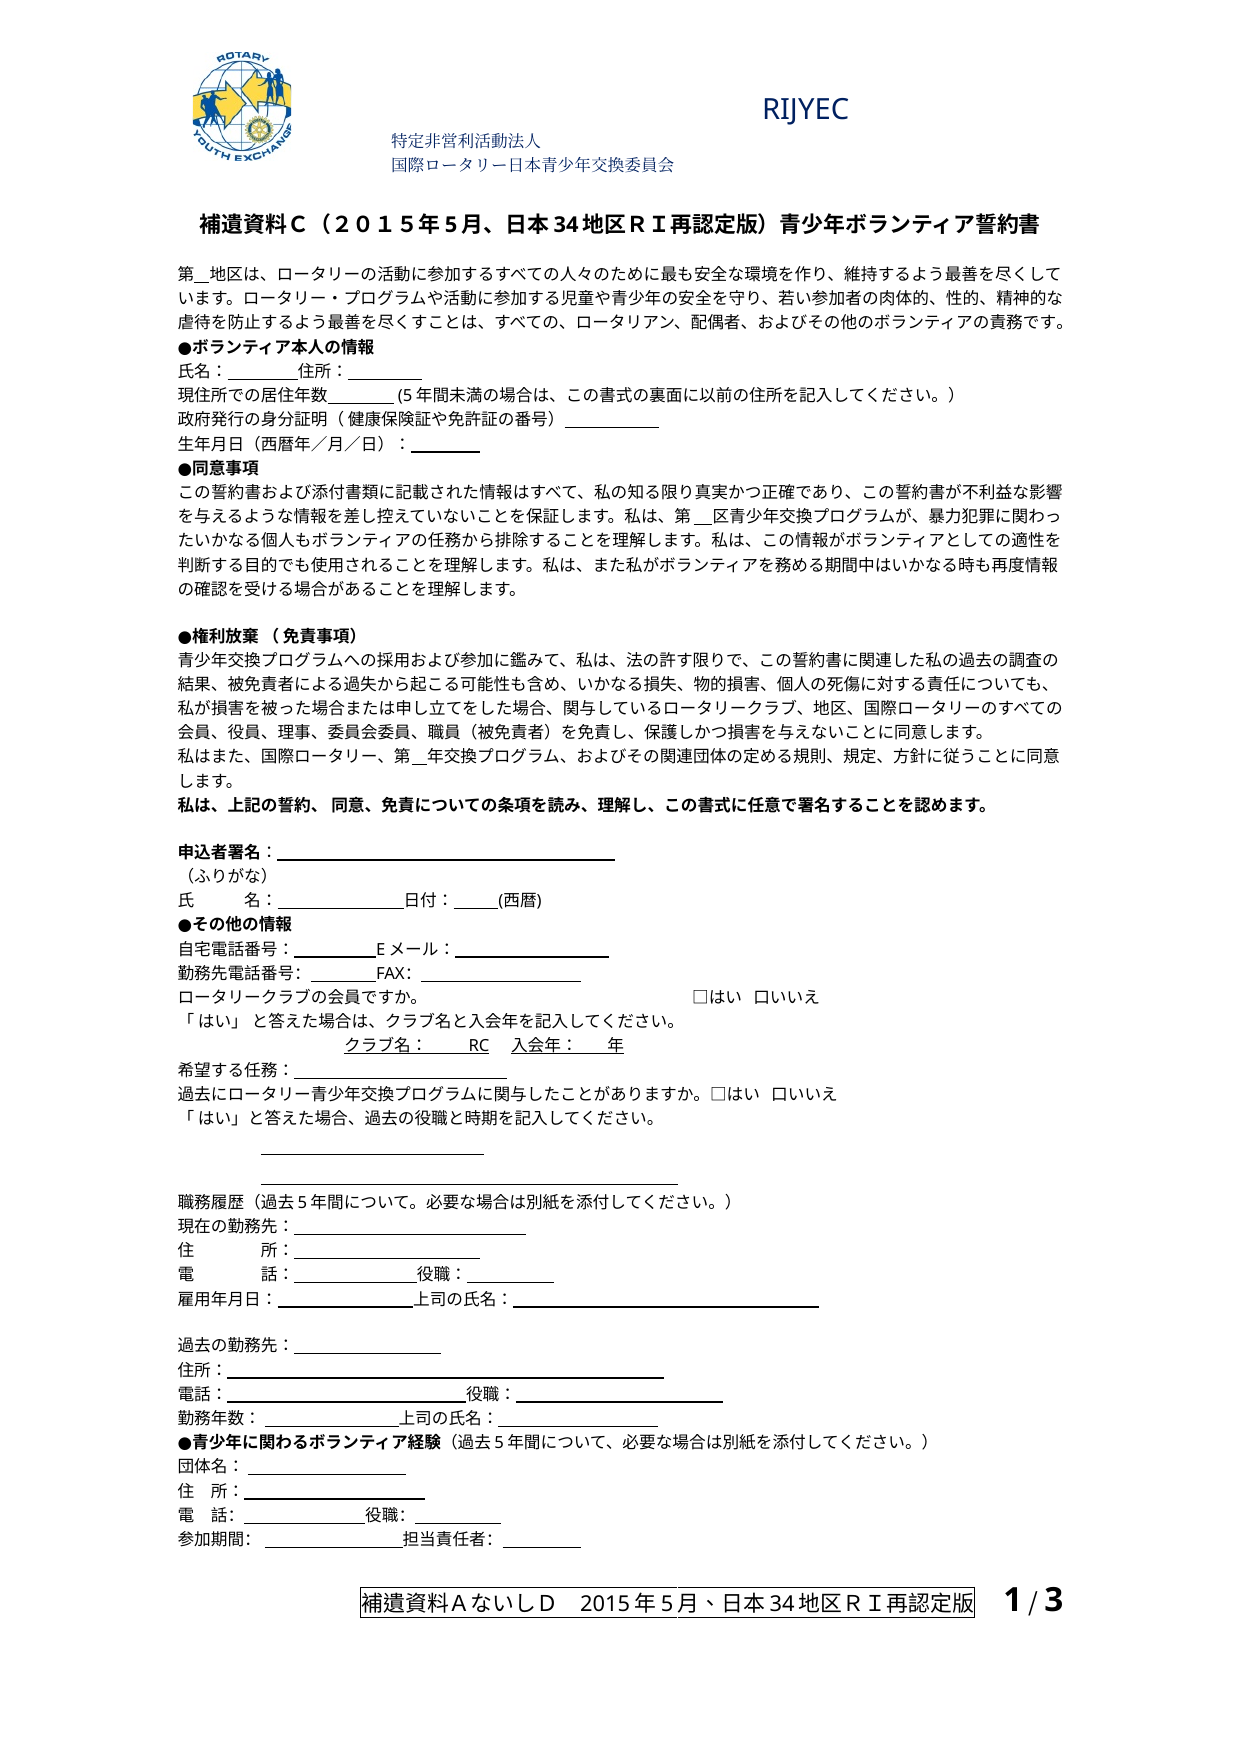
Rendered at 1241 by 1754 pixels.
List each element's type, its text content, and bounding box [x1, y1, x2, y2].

text 私は、上記の誓約、 同意、免責についての条項を読み、理解し、この書式に任意で署名することを認めます。 [177, 792, 1063, 816]
picture [190, 52, 290, 158]
text 希望する任務： [177, 1057, 1063, 1081]
text 団体名： [177, 1453, 1063, 1478]
text 雇用年月日： 上司の氏名： [177, 1286, 1063, 1310]
text 政府発行の身分証明（ 健康保険証や免許証の番号） [177, 406, 1063, 431]
text 私はまた、国際ロータリー、第 年交換プログラム、およびその関連団体の定める規則、規定、方針に従うことに同意します。 [177, 743, 1063, 792]
text 氏 名： 日付： (西暦) [177, 887, 1063, 911]
text 住 所： [177, 1237, 1063, 1261]
text ●同意事項 [177, 455, 1063, 479]
text 勤務先電話番号： FAX： [177, 960, 1063, 984]
text 青少年交換プログラムへの採用および参加に鑑みて、私は、法の許す限りで、この誓約書に関連した私の過去の調査の結果、被免責者による過失から起こる可能性も含め、いかなる損失、物的損害、個人の死傷に対する責任についても、私が損害を被った場合または申し立てをした場合、関与しているロータリークラブ、地区、国際ロータリーのすべての会員、役員、理事、委員会委員、職員（被免責者）を免責し、保護しかつ損害を与えないことに同意します。 [177, 647, 1063, 743]
text 職務履歴（過去5年間について。必要な場合は別紙を添付してください。） [177, 1189, 1063, 1213]
text 電 話： 役職： [177, 1261, 1063, 1286]
text （ふりがな） [177, 863, 1063, 887]
text 「 はい」 と答えた場合は、クラブ名と入会年を記入してください。 [177, 1008, 1063, 1032]
text 過去にロータリー青少年交換プログラムに関与したことがありますか。□はい 口いいえ [177, 1081, 1063, 1105]
text 電話： 役職： [177, 1381, 1063, 1405]
text ●青少年に関わるボランティア経験（過去5年聞について、必要な場合は別紙を添付してください。） [177, 1429, 1063, 1453]
text この誓約書および添付書類に記載された情報はすべて、私の知る限り真実かつ正確であり、この誓約書が不利益な影響を与えるような情報を差し控えていないことを保証します。私は、第 区青少年交換プログラムが、暴力犯罪に関わったいかなる個人もボランティアの任務から排除することを理解します。私は、この情報がボランティアとしての適性を判断する目的でも使用されることを理解します。私は、また私がボランティアを務める期間中はいかなる時も再度情報の確認を受ける場合があることを理解します。 [177, 479, 1063, 600]
text ロータリークラブの会員ですか。 □はい 口いいえ [177, 984, 1063, 1008]
text 氏名： 住所： [177, 358, 1063, 382]
text 過去の勤務先： [177, 1332, 1063, 1357]
text 第 地区は、ロータリーの活動に参加するすべての人々のために最も安全な環境を作り、維持するよう最善を尽くしています。ロータリー・プログラムや活動に参加する児童や青少年の安全を守り、若い参加者の肉体的、性的、精神的な虐待を防止するよう最善を尽くすことは、すべての、ロータリアン、配偶者、およびその他のボランティアの責務です。 [177, 261, 1063, 334]
text 申込者署名： [177, 839, 1063, 863]
text 自宅電話番号： Eメール： [177, 936, 1063, 960]
text 現住所での居住年数 (5年間未満の場合は、この書式の裏面に以前の住所を記入してください。） [177, 382, 1063, 406]
text 住 所： [177, 1478, 1063, 1502]
text 現在の勤務先： [177, 1213, 1063, 1237]
text 電 話： 役職： [177, 1502, 1063, 1526]
text ●その他の情報 [177, 911, 1063, 936]
text 補遺資料Ｃ（２０１５年5月、日本34地区ＲＩ再認定版）青少年ボランティア誓約書 [177, 207, 1063, 238]
text ●権利放棄 （ 免責事項） [177, 623, 1063, 647]
text 生年月日（西暦年／月／日）： [177, 431, 1063, 455]
text 勤務年数： 上司の氏名： [177, 1405, 1063, 1429]
text 参加期間： 担当責任者： [177, 1526, 1063, 1550]
text 「 はい」と答えた場合、過去の役職と時期を記入してください。 [177, 1105, 1063, 1129]
text クラブ名： RC 入会年： 年 [177, 1032, 1063, 1057]
text ●ボランティア本人の情報 [177, 334, 1063, 358]
text 住所： [177, 1357, 1063, 1381]
